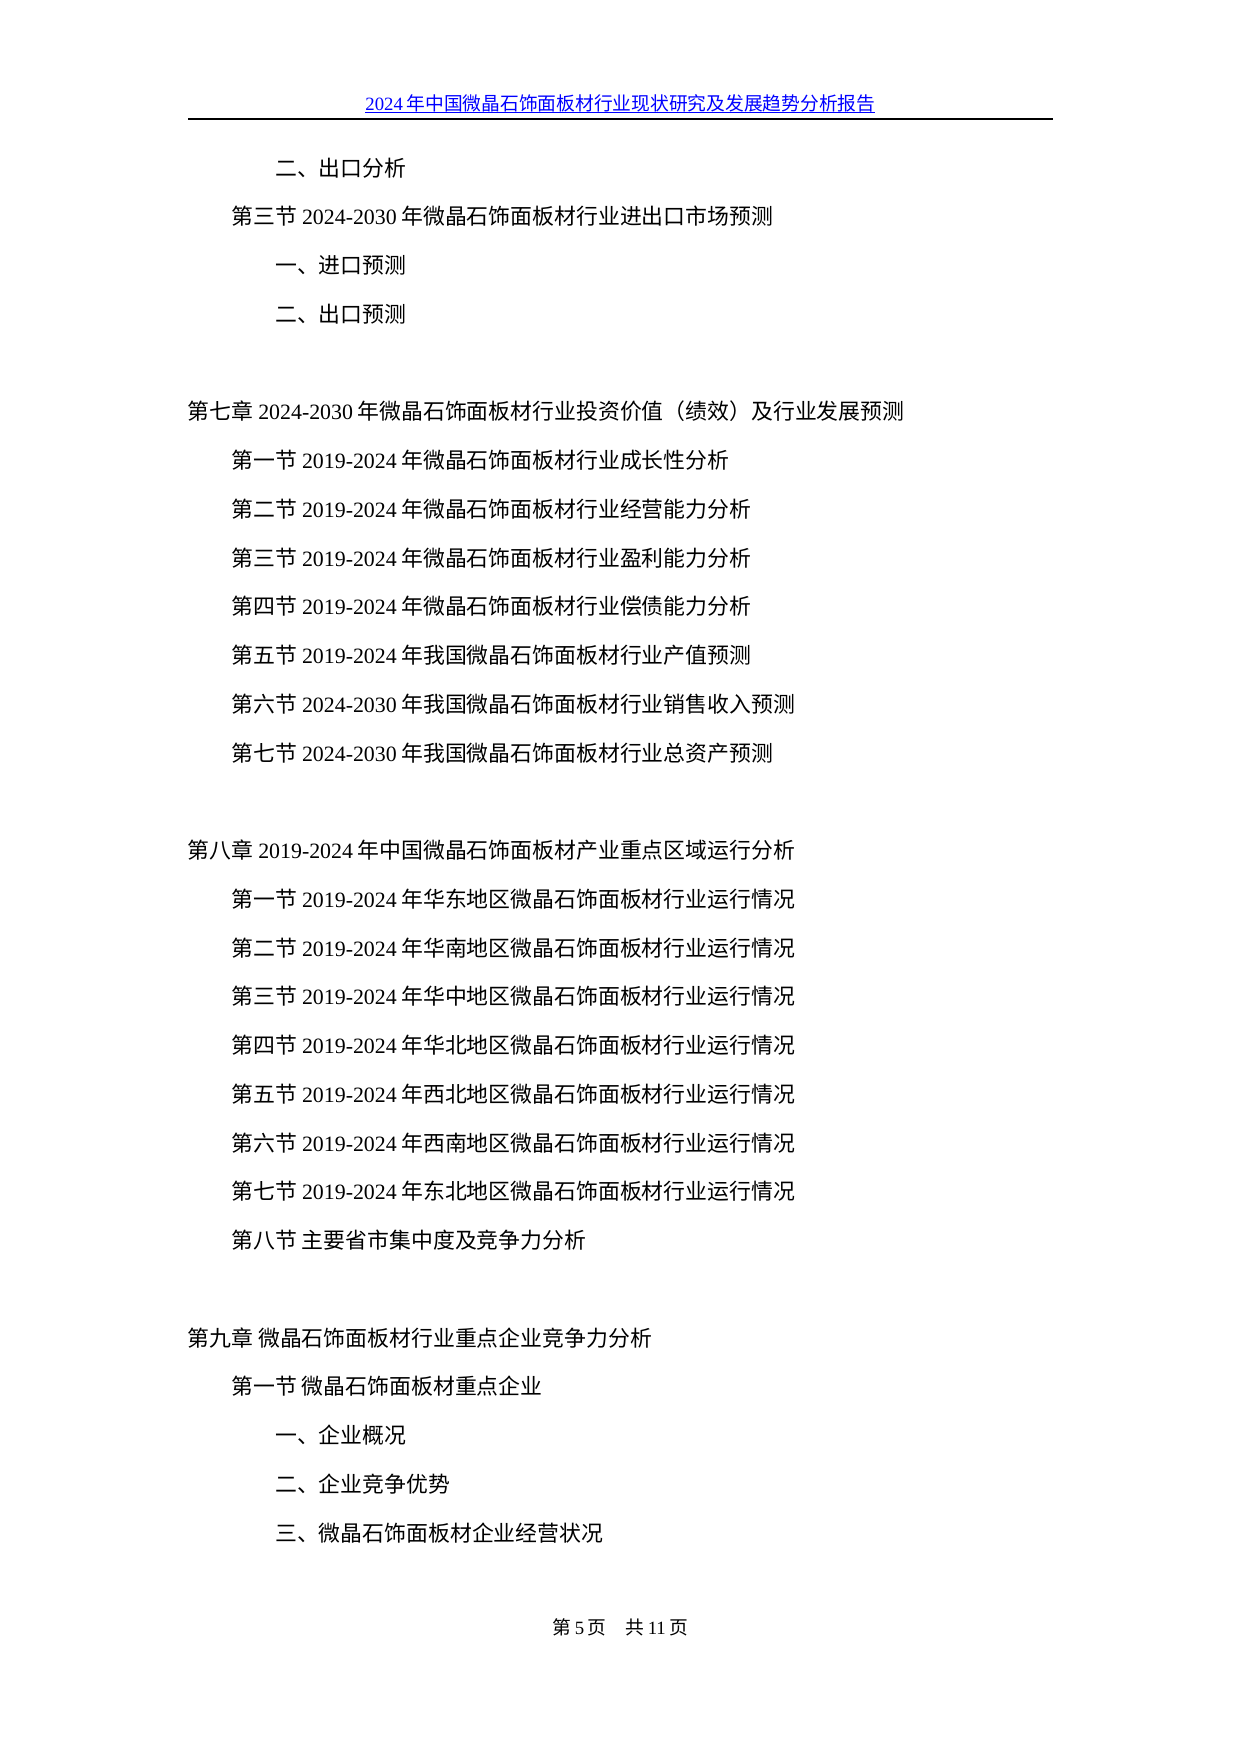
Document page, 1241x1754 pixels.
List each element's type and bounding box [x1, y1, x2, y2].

text [187, 150, 1053, 1548]
